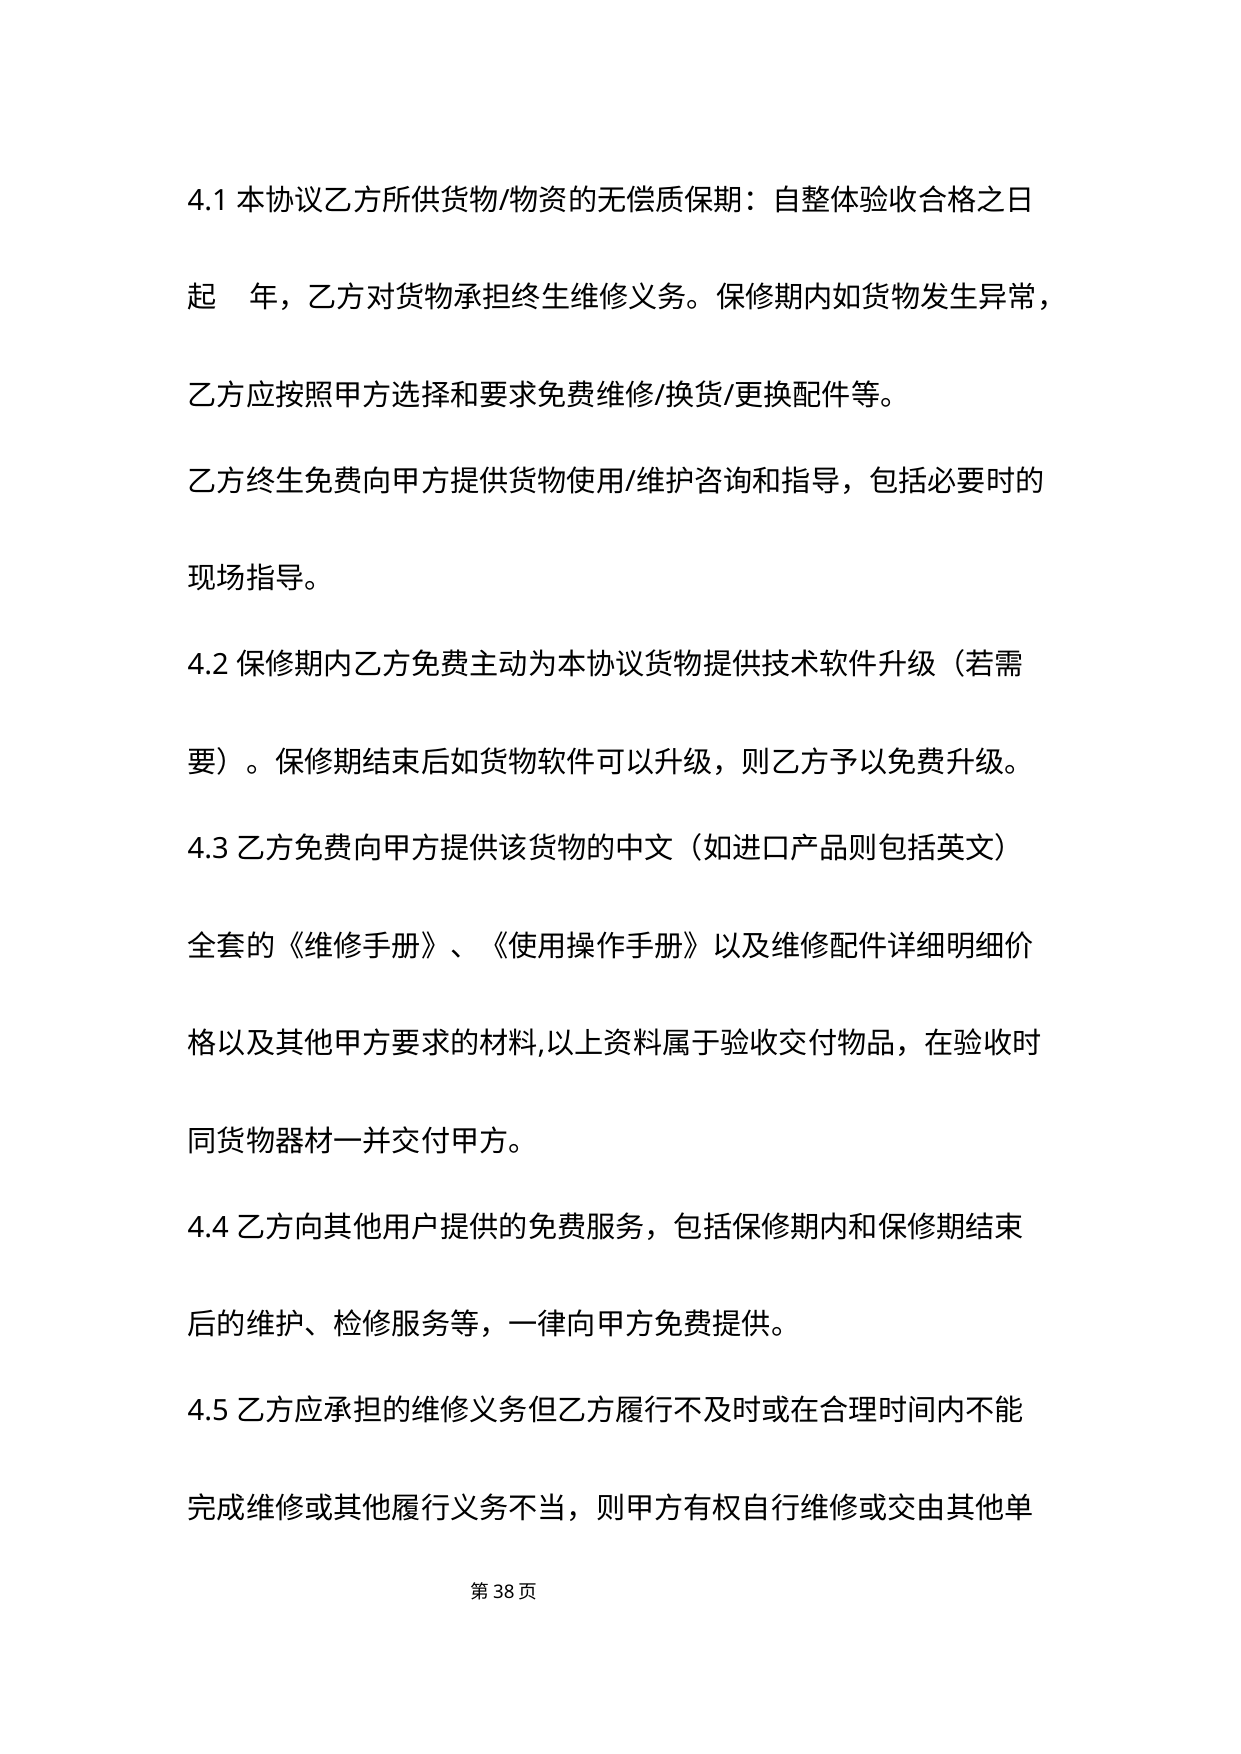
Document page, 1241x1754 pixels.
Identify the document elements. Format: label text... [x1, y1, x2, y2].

text 4.3 乙方免费向甲方提供该货物的中文（如进口产品则包括英文）全套的《维修手册》、《使用操作手册》以及维修配件详细明细价格以及其他甲方要求的材料,以上资料属于验收交付物品，在验收时同货物器材一并交付甲方。 [187, 813, 1053, 1171]
text 4.1 本协议乙方所供货物/物资的无偿质保期：自整体验收合格之日起 年，乙方对货物承担终生维修义务。保修期内如货物发生异常，乙方应按照甲方选择和要求免费维修/换货/更换配件等。 [187, 165, 1053, 425]
text 4.4 乙方向其他用户提供的免费服务，包括保修期内和保修期结束后的维护、检修服务等，一律向甲方免费提供。 [187, 1192, 1053, 1354]
text 乙方终生免费向甲方提供货物使用/维护咨询和指导，包括必要时的现场指导。 [187, 446, 1053, 608]
text 4.2 保修期内乙方免费主动为本协议货物提供技术软件升级（若需要）。保修期结束后如货物软件可以升级，则乙方予以免费升级。 [187, 629, 1053, 792]
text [187, 1376, 1053, 1538]
